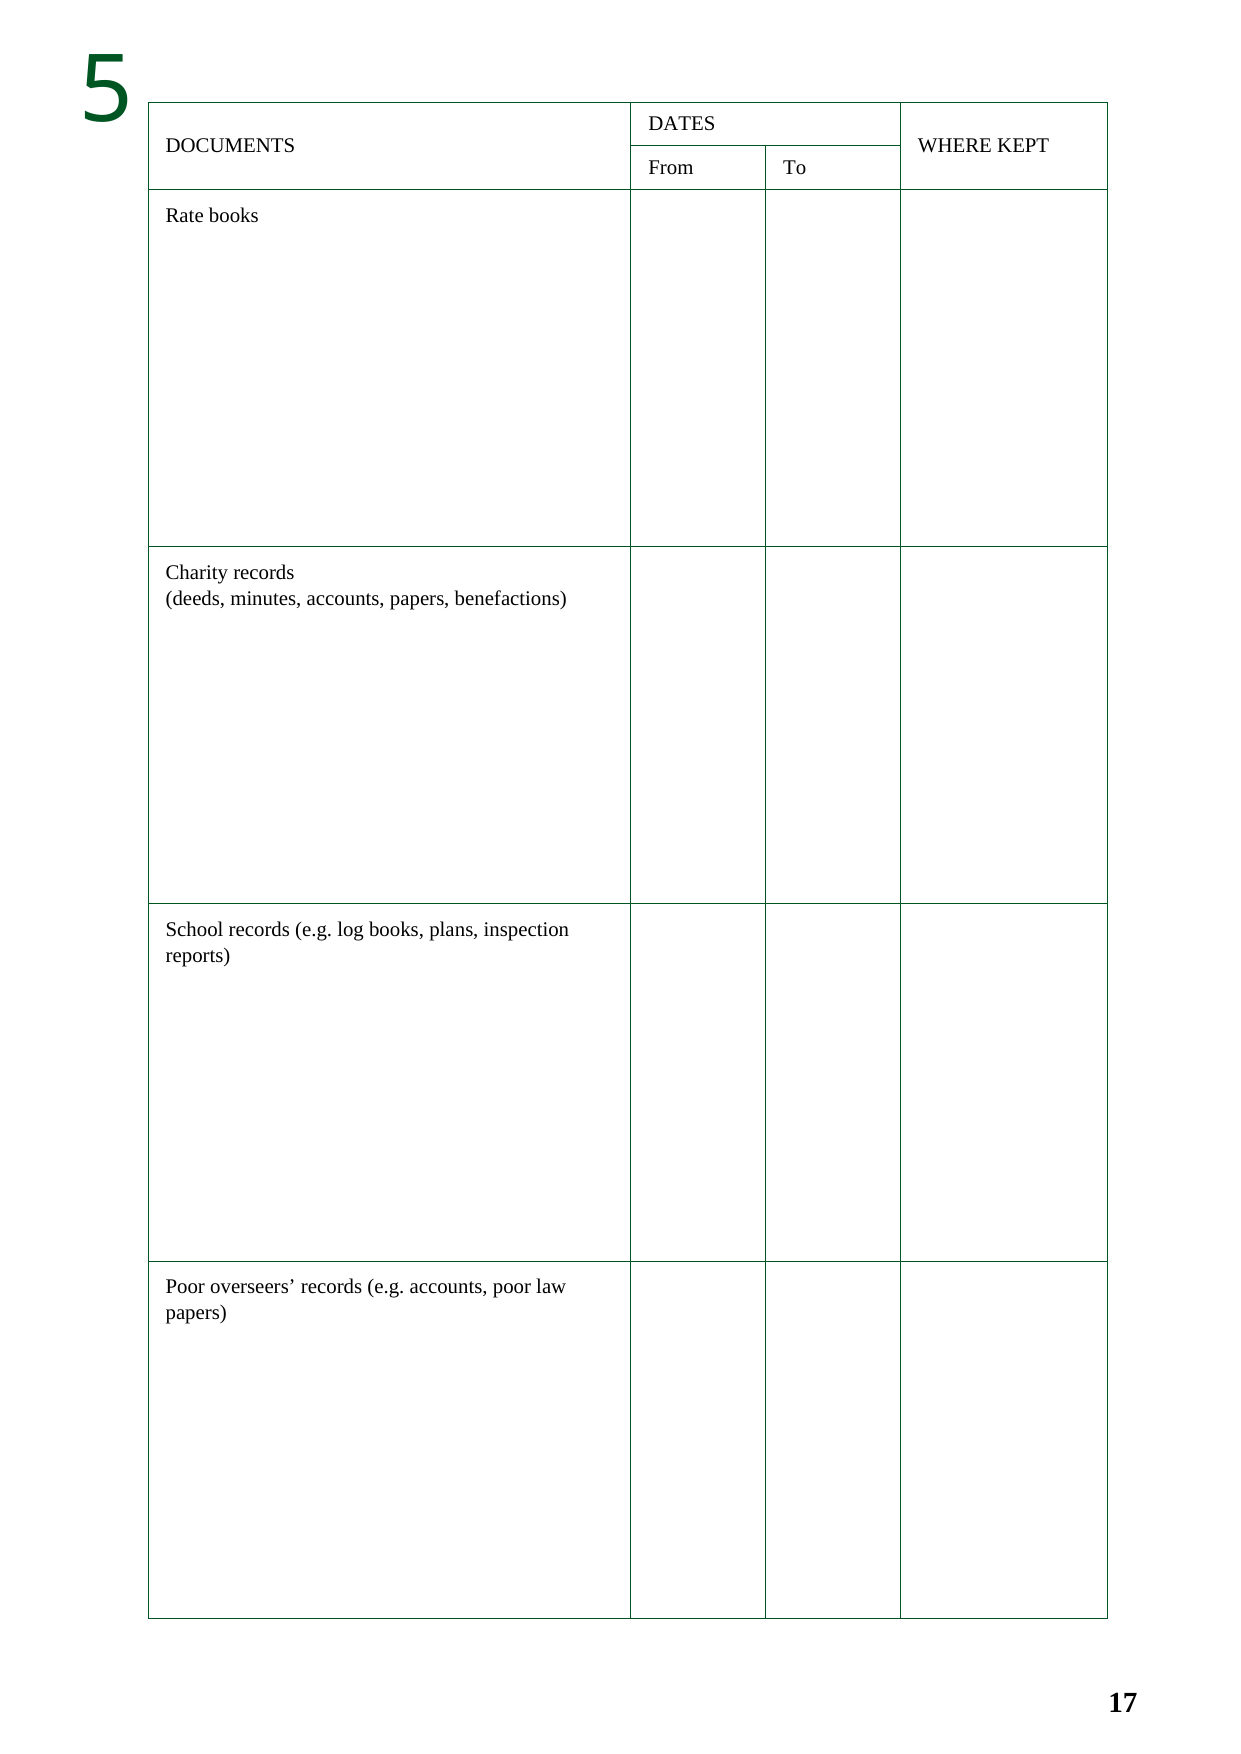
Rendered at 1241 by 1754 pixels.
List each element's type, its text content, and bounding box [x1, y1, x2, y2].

table_cell [901, 190, 1107, 546]
table_cell [631, 904, 765, 1261]
table_cell [631, 547, 765, 903]
table_header WHERE KEPT [901, 103, 1107, 189]
table_cell [766, 190, 900, 546]
table_cell [901, 1262, 1107, 1618]
table_cell To [766, 146, 900, 189]
table_header DATES [631, 103, 900, 145]
table_cell School records (e.g. log books, plans, inspection reports) [149, 904, 630, 1261]
table_cell [766, 904, 900, 1261]
table_cell [766, 1262, 900, 1618]
table_header DOCUMENTS [149, 103, 630, 189]
table_cell From [631, 146, 765, 189]
table_cell [901, 547, 1107, 903]
table_cell Poor overseers’ records (e.g. accounts, poor law papers) [149, 1262, 630, 1618]
table_cell [766, 547, 900, 903]
table_cell Rate books [149, 190, 630, 546]
table_cell [631, 1262, 765, 1618]
table_cell [901, 904, 1107, 1261]
table_cell Charity records (deeds, minutes, accounts, papers, benefactions) [149, 547, 630, 903]
table_cell [631, 190, 765, 546]
